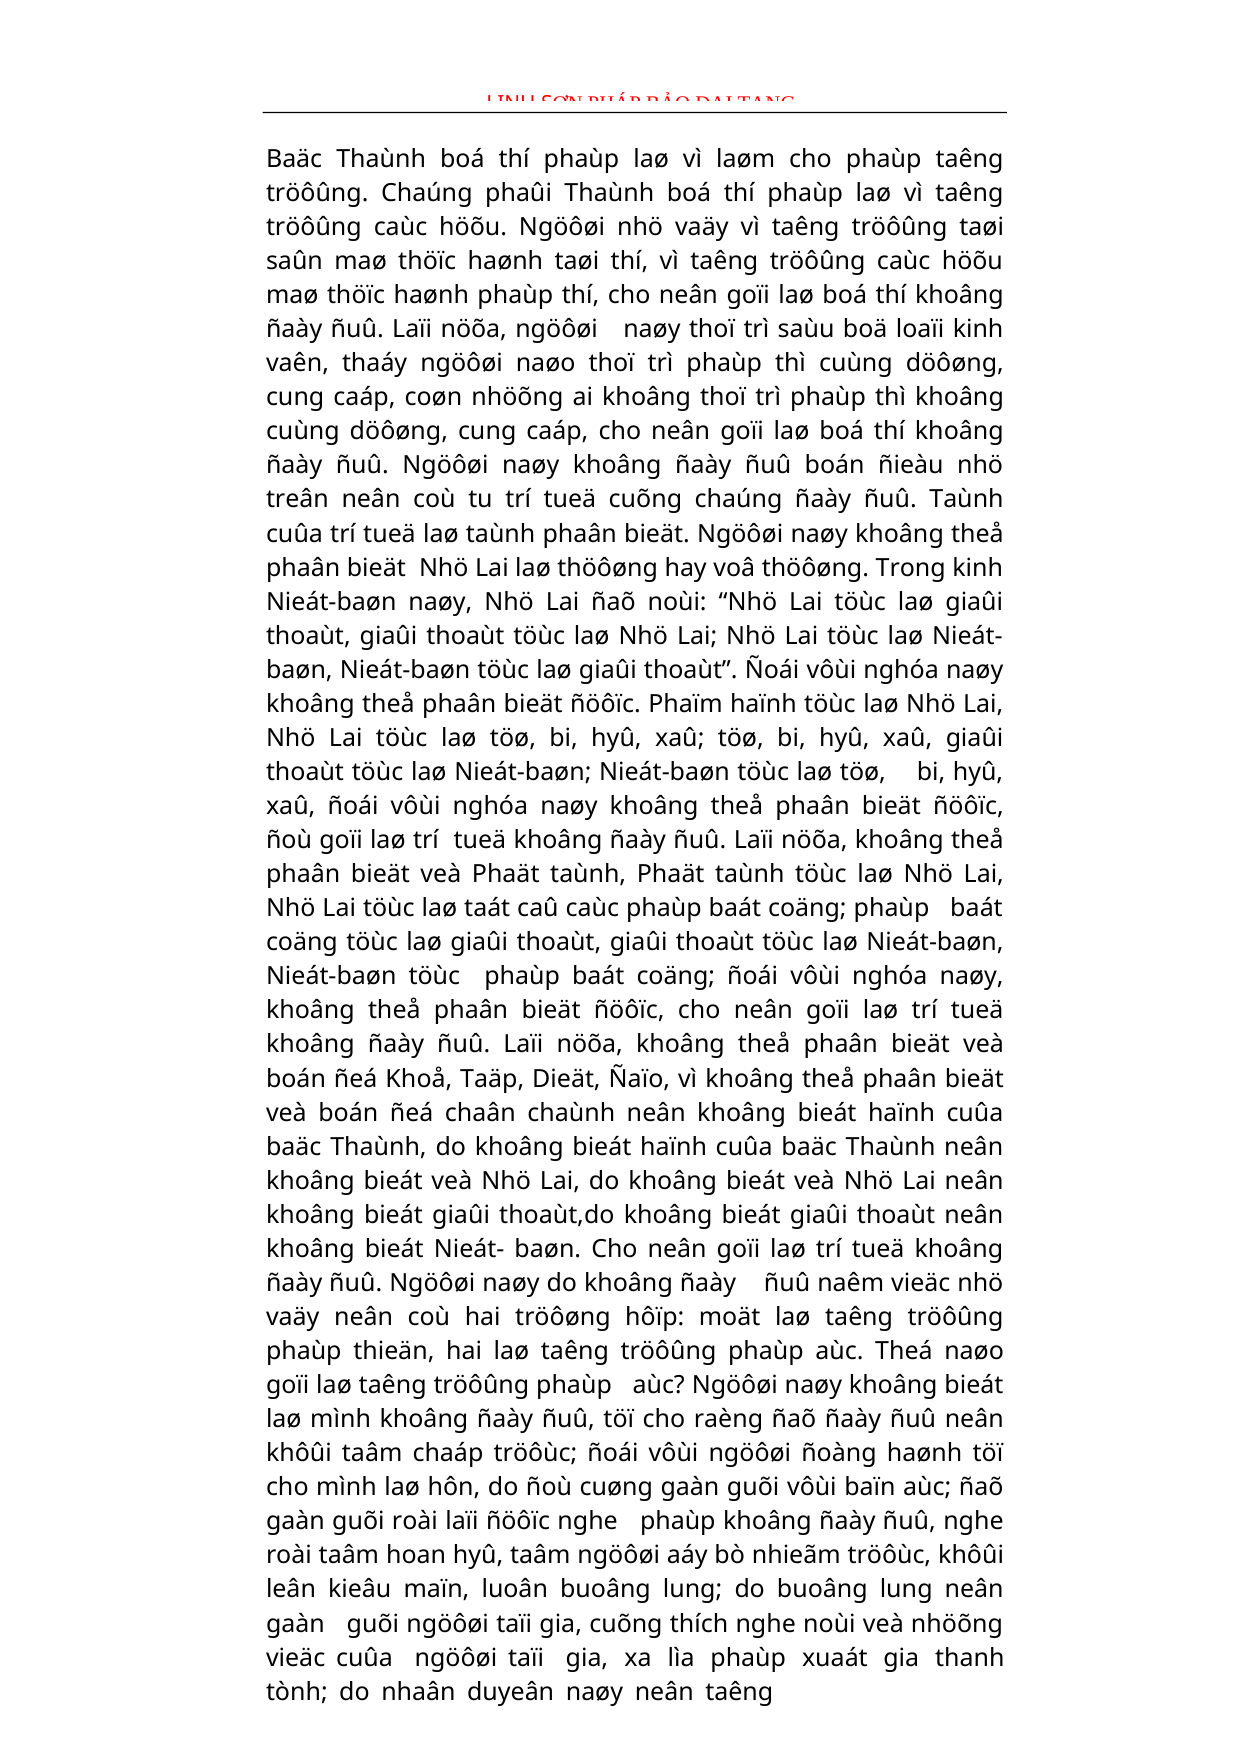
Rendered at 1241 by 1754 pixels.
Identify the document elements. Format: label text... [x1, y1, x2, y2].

text Baäc Thaùnh boá thí phaùp laø vì laøm cho phaùp taêng tröôûng. Chaúng phaûi Thaùnh boá thí phaùp laø vì taêng tröôûng caùc höõu. Ngöôøi nhö vaäy vì taêng tröôûng taøi saûn maø thöïc haønh taøi thí, vì taêng tröôûng caùc höõu maø thöïc haønh phaùp thí, cho neân goïi laø boá thí khoâng ñaày ñuû. Laïi nöõa, ngöôøi naøy thoï trì saùu boä loaïi kinh vaên, thaáy ngöôøi naøo thoï trì phaùp thì cuùng döôøng, cung caáp, coøn nhöõng ai khoâng thoï trì phaùp thì khoâng cuùng döôøng, cung caáp, cho neân goïi laø boá thí khoâng ñaày ñuû. Ngöôøi naøy khoâng ñaày ñuû boán ñieàu nhö treân neân coù tu trí tueä cuõng chaúng ñaày ñuû. Taùnh cuûa trí tueä laø taùnh phaân bieät. Ngöôøi naøy khoâng theå phaân bieät Nhö Lai laø thöôøng hay voâ thöôøng. Trong kinh Nieát-baøn naøy, Nhö Lai ñaõ noùi: “Nhö Lai töùc laø giaûi thoaùt, giaûi thoaùt töùc laø Nhö Lai; Nhö Lai töùc laø Nieát-baøn, Nieát-baøn töùc laø giaûi thoaùt”. Ñoái vôùi nghóa naøy khoâng theå phaân bieät ñöôïc. Phaïm haïnh töùc laø Nhö Lai, Nhö Lai töùc laø töø, bi, hyû, xaû; töø, bi, hyû, xaû, giaûi thoaùt töùc laø Nieát-baøn; Nieát-baøn töùc laø töø, bi, hyû, xaû, ñoái vôùi nghóa naøy khoâng theå phaân bieät ñöôïc, ñoù goïi laø trí tueä khoâng ñaày ñuû. Laïi nöõa, khoâng theå phaân bieät veà Phaät taùnh, Phaät taùnh töùc laø Nhö Lai, Nhö Lai töùc laø taát caû caùc phaùp baát coäng; phaùp baát coäng töùc laø giaûi thoaùt, giaûi thoaùt töùc laø Nieát-baøn, Nieát-baøn töùc phaùp baát coäng; ñoái vôùi nghóa naøy, khoâng theå phaân bieät ñöôïc, cho neân goïi laø trí tueä khoâng ñaày ñuû. Laïi nöõa, khoâng theå phaân bieät veà boán ñeá Khoå, Taäp, Dieät, Ñaïo, vì khoâng theå phaân bieät veà boán ñeá chaân chaùnh neân khoâng bieát haïnh cuûa baäc Thaùnh, do khoâng bieát haïnh cuûa baäc Thaùnh neân khoâng bieát veà Nhö Lai, do khoâng bieát veà Nhö Lai neân khoâng bieát giaûi thoaùt,do khoâng bieát giaûi thoaùt neân khoâng bieát Nieát- baøn. Cho neân goïi laø trí tueä khoâng ñaày ñuû. Ngöôøi naøy do khoâng ñaày ñuû naêm vieäc nhö vaäy neân coù hai tröôøng hôïp: moät laø taêng tröôûng phaùp thieän, hai laø taêng tröôûng phaùp aùc. Theá naøo goïi laø taêng tröôûng phaùp aùc? Ngöôøi naøy khoâng bieát laø mình khoâng ñaày ñuû, töï cho raèng ñaõ ñaày ñuû neân khôûi taâm chaáp tröôùc; ñoái vôùi ngöôøi ñoàng haønh töï cho mình laø hôn, do ñoù cuøng gaàn guõi vôùi baïn aùc; ñaõ gaàn guõi roài laïi ñöôïc nghe phaùp khoâng ñaày ñuû, nghe roài taâm hoan hyû, taâm ngöôøi aáy bò nhieãm tröôùc, khôûi leân kieâu maïn, luoân buoâng lung; do buoâng lung neân gaàn guõi ngöôøi taïi gia, cuõng thích nghe noùi veà nhöõng vieäc cuûa ngöôøi taïi gia, xa lìa phaùp xuaát gia thanh tònh; do nhaân duyeân naøy neân taêng [266, 141, 1004, 1707]
